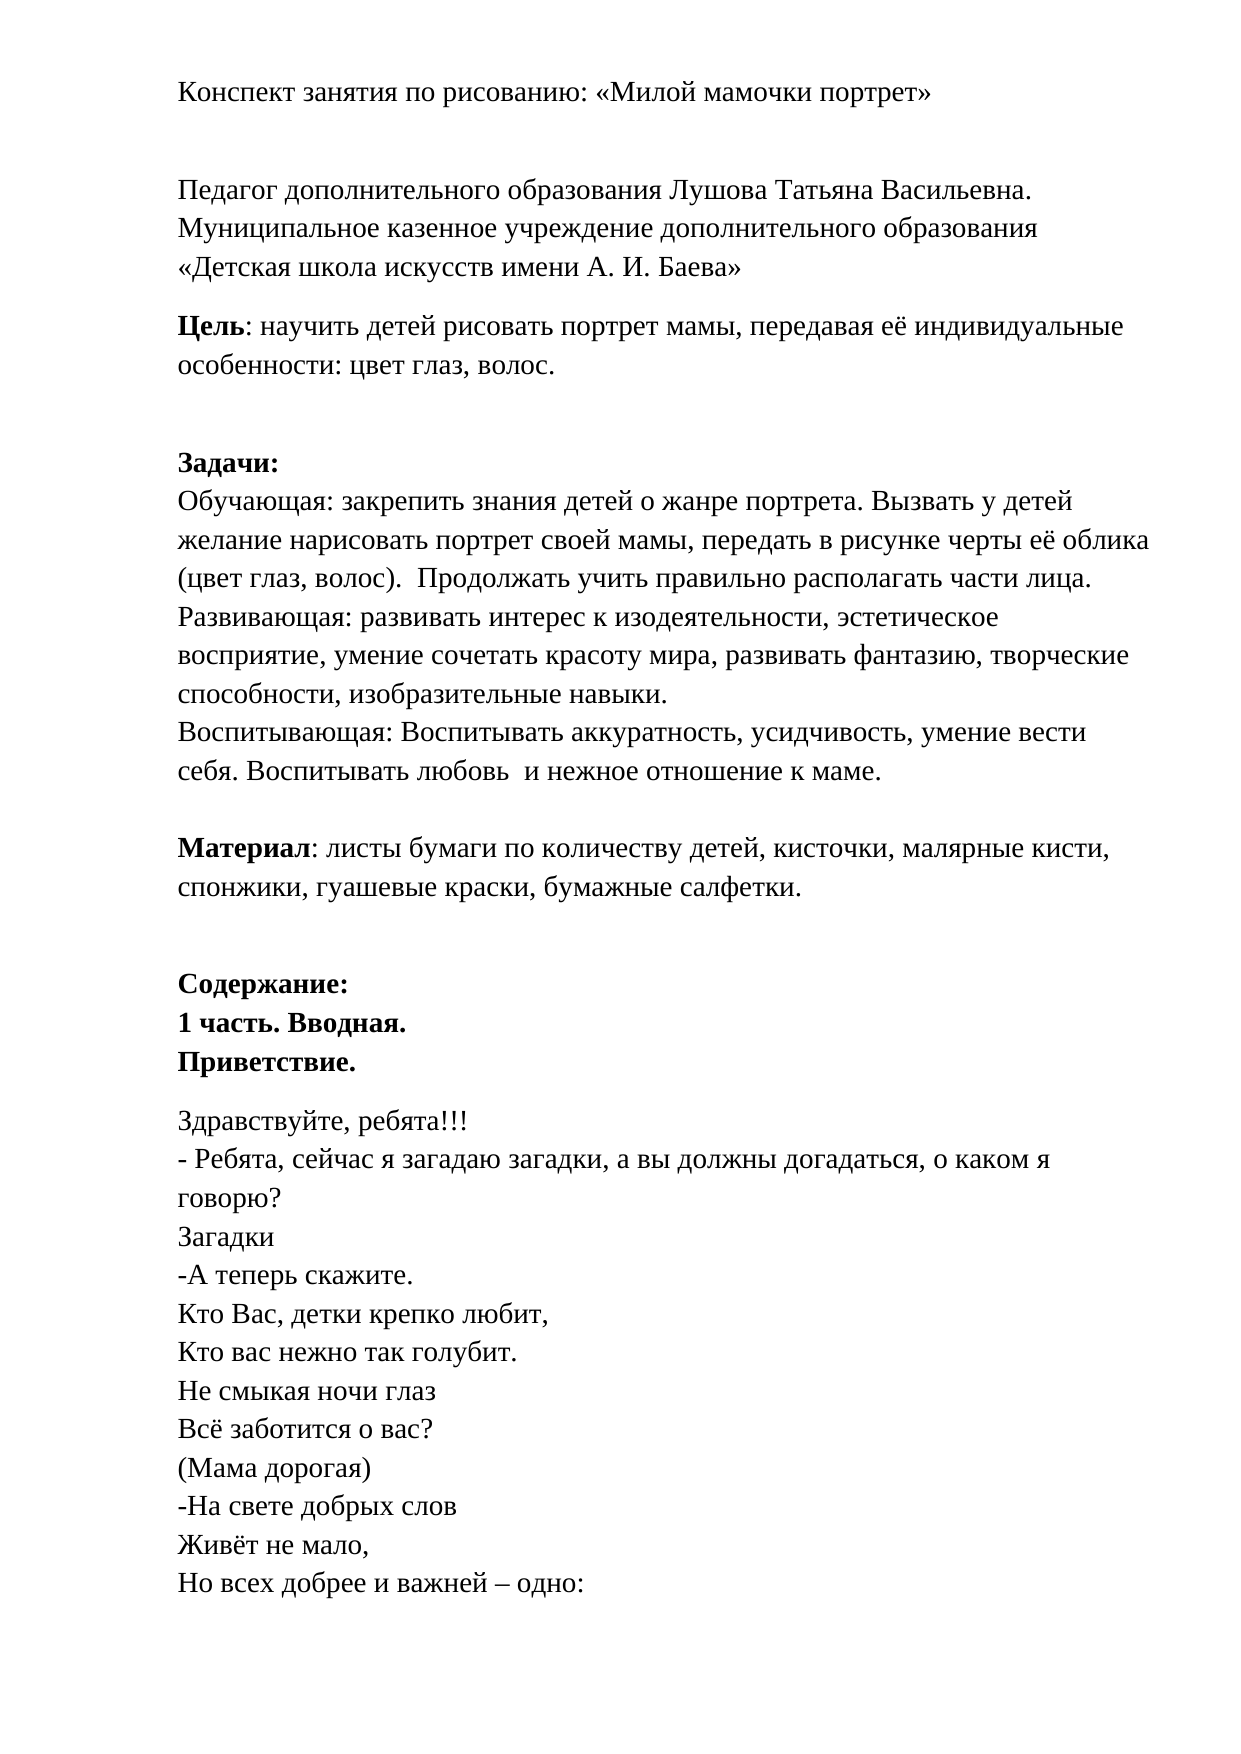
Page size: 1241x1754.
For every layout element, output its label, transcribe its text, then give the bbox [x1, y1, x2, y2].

text Педагог дополнительного образования Лушова Татьяна Васильевна. Муниципальное казенное учреждение дополнительного образования «Детская школа искусств имени А. И. Баева» [177, 133, 1152, 282]
text Содержание: 1 часть. Вводная. Приветствие. [177, 928, 1152, 1077]
text Цель: научить детей рисовать портрет мамы, передавая её индивидуальные особенности: цвет глаз, волос. [177, 308, 1152, 380]
text Задачи: Обучающая: закрепить знания детей о жанре портрета. Вызвать у детей желание нарисовать портрет своей мамы, передать в рисунке черты её облика (цвет глаз, волос). Продолжать учить правильно располагать части лица. Развивающая: развивать интерес к изодеятельности, эстетическое восприятие, умение сочетать красоту мира, развивать фантазию, творческие способности, изобразительные навыки. Воспитывающая: Воспитывать аккуратность, усидчивость, умение вести себя. Воспитывать любовь и нежное отношение к маме. Материал: листы бумаги по количеству детей, кисточки, малярные кисти, спонжики, гуашевые краски, бумажные салфетки. [177, 406, 1152, 902]
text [177, 1103, 1152, 1599]
text Конспект занятия по рисованию: «Милой мамочки портрет» [177, 74, 1152, 107]
